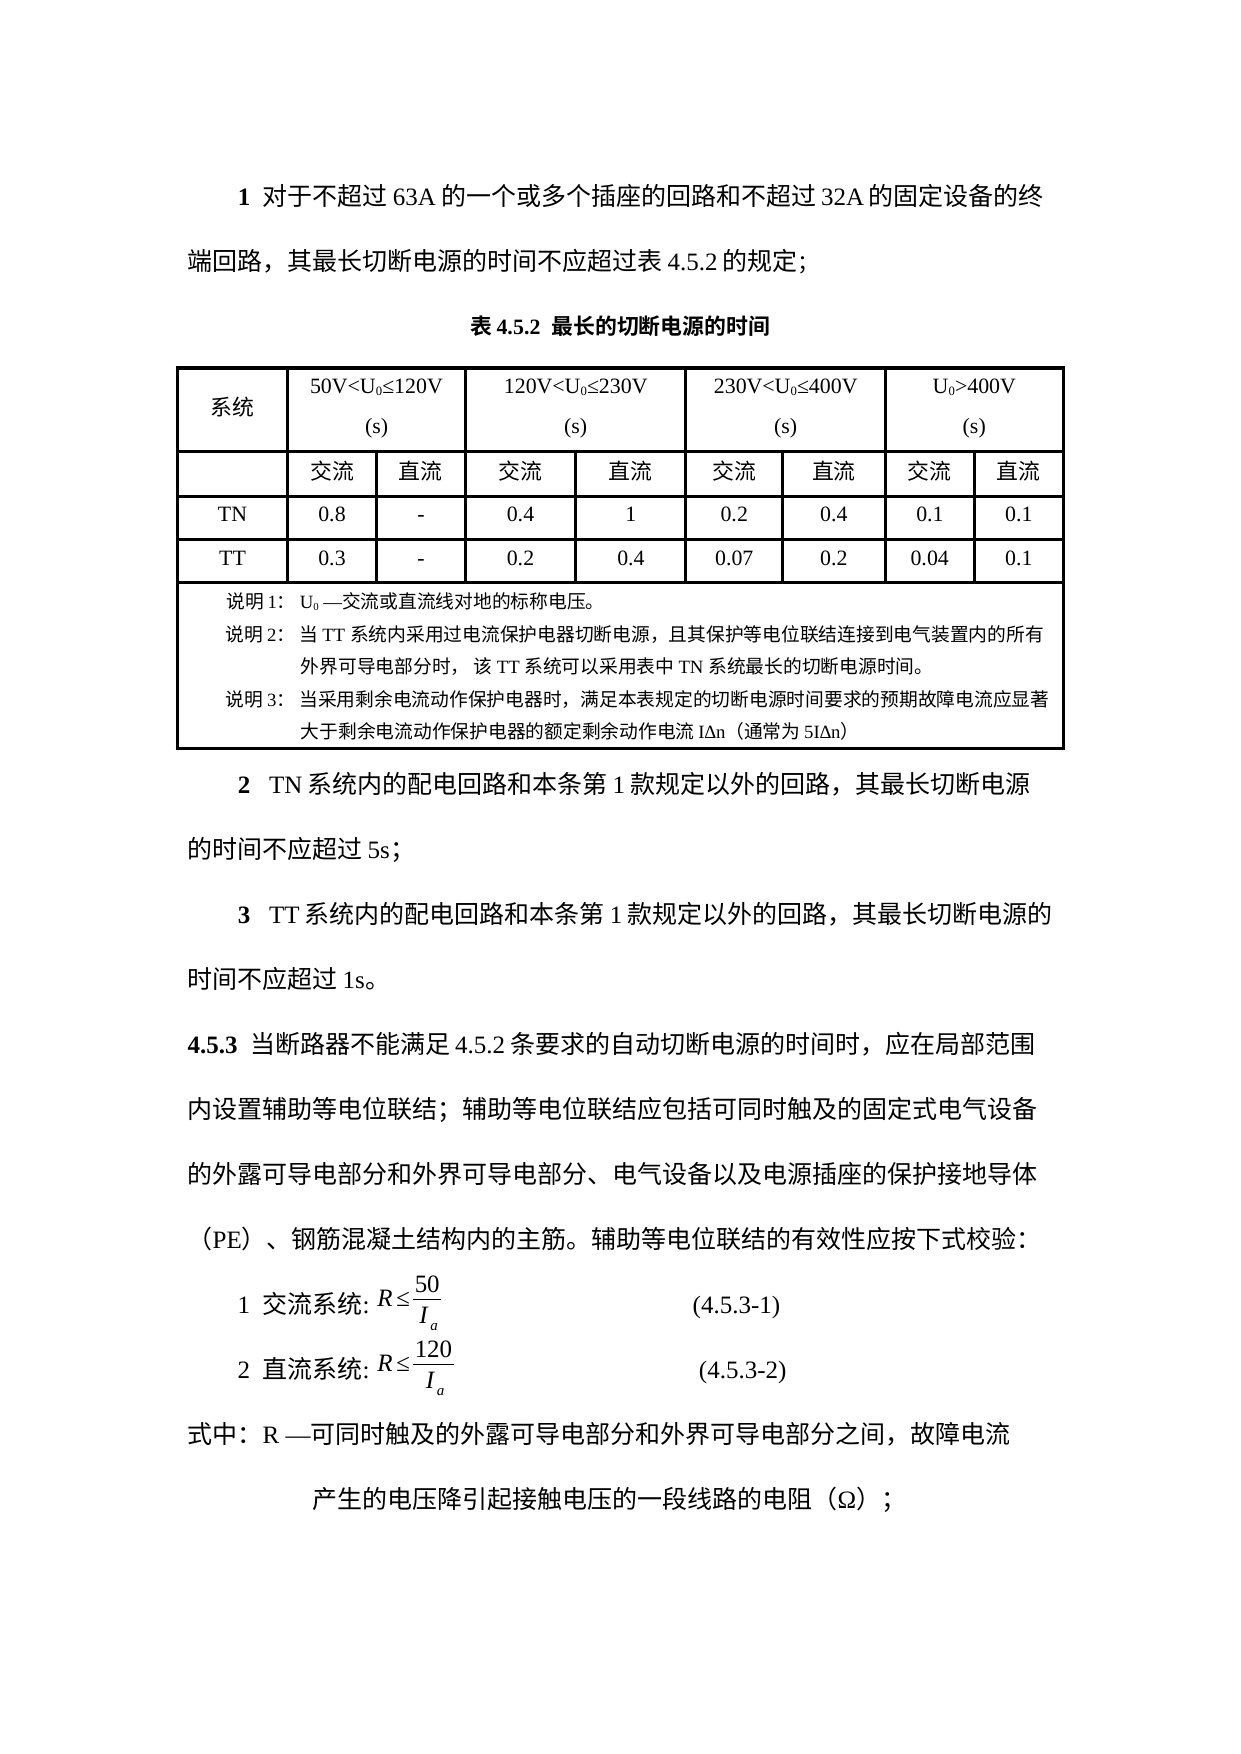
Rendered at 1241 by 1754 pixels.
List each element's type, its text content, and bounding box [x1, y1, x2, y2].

table_cell TN [179, 498, 286, 538]
subtitle 表4.5.2 最长的切断电源的时间 [187, 308, 1053, 341]
text 4.5.3 当断路器不能满足4.5.2条要求的自动切断电源的时间时，应在局部范围内设置辅助等电位联结；辅助等电位联结应包括可同时触及的固定式电气设备的外露可导电部分和外界可导电部分、电气设备以及电源插座的保护接地导体（PE）、钢筋混凝土结构内的主筋。辅助等电位联结的有效性应按下式校验： [187, 1010, 1053, 1270]
text 产生的电压降引起接触电压的一段线路的电阻（Ω）； [187, 1465, 1053, 1530]
table_cell 直流 [784, 453, 884, 495]
table_cell 0.1 [976, 498, 1062, 538]
table_header 230V<U0≤400V (s) [687, 370, 884, 449]
table_cell 0.2 [687, 498, 781, 538]
table_cell - [378, 541, 464, 581]
text 2 TN系统内的配电回路和本条第1款规定以外的回路，其最长切断电源的时间不应超过5s； [187, 750, 1053, 880]
table_cell [179, 453, 286, 495]
table_cell 0.1 [887, 498, 973, 538]
text 2 直流系统: (4.5.3-2) [187, 1335, 1053, 1400]
table_cell 0.04 [887, 541, 973, 581]
table_header 50V<U0≤120V (s) [289, 370, 464, 449]
table_header 120V<U0≤230V (s) [467, 370, 684, 449]
text 式中：R —可同时触及的外露可导电部分和外界可导电部分之间，故障电流 [187, 1400, 1053, 1465]
table_cell 0.3 [289, 541, 375, 581]
table_cell 直流 [577, 453, 684, 495]
text 1 交流系统: (4.5.3-1) [187, 1270, 1053, 1335]
table_cell 0.2 [784, 541, 884, 581]
table_cell 0.4 [577, 541, 684, 581]
table_header 系统 [179, 370, 286, 449]
table_cell 交流 [467, 453, 574, 495]
table_cell 交流 [687, 453, 781, 495]
table_cell 0.4 [784, 498, 884, 538]
table_cell 0.1 [976, 541, 1062, 581]
text 1 对于不超过63A的一个或多个插座的回路和不超过32A的固定设备的终端回路，其最长切断电源的时间不应超过表4.5.2的规定； [187, 162, 1053, 292]
table_cell 说明1： U0 —交流或直流线对地的标称电压。 说明2： 当 TT 系统内采用过电流保护电器切断电源，且其保护等电位联结连接到电气装置内的所有外界可导电部分时， 该 TT 系统可以采用表中 TN 系统最长的切断电源时间。 说明3： 当采用剩余电流动作保护电器时，满足本表规定的切断电源时间要求的预期故障电流应显著大于剩余电流动作保护电器的额定剩余动作电流I∆n（通常为5I∆n） [179, 584, 1062, 747]
table_cell 交流 [289, 453, 375, 495]
table_cell 0.4 [467, 498, 574, 538]
table_cell 交流 [887, 453, 973, 495]
table_cell - [378, 498, 464, 538]
text 3 TT系统内的配电回路和本条第1款规定以外的回路，其最长切断电源的时间不应超过1s。 [187, 880, 1053, 1010]
table_cell 直流 [976, 453, 1062, 495]
table_cell 直流 [378, 453, 464, 495]
table_header U0>400V (s) [887, 370, 1062, 449]
table_cell 0.2 [467, 541, 574, 581]
table_cell 1 [577, 498, 684, 538]
table_cell 0.07 [687, 541, 781, 581]
table_cell 0.8 [289, 498, 375, 538]
table_cell TT [179, 541, 286, 581]
